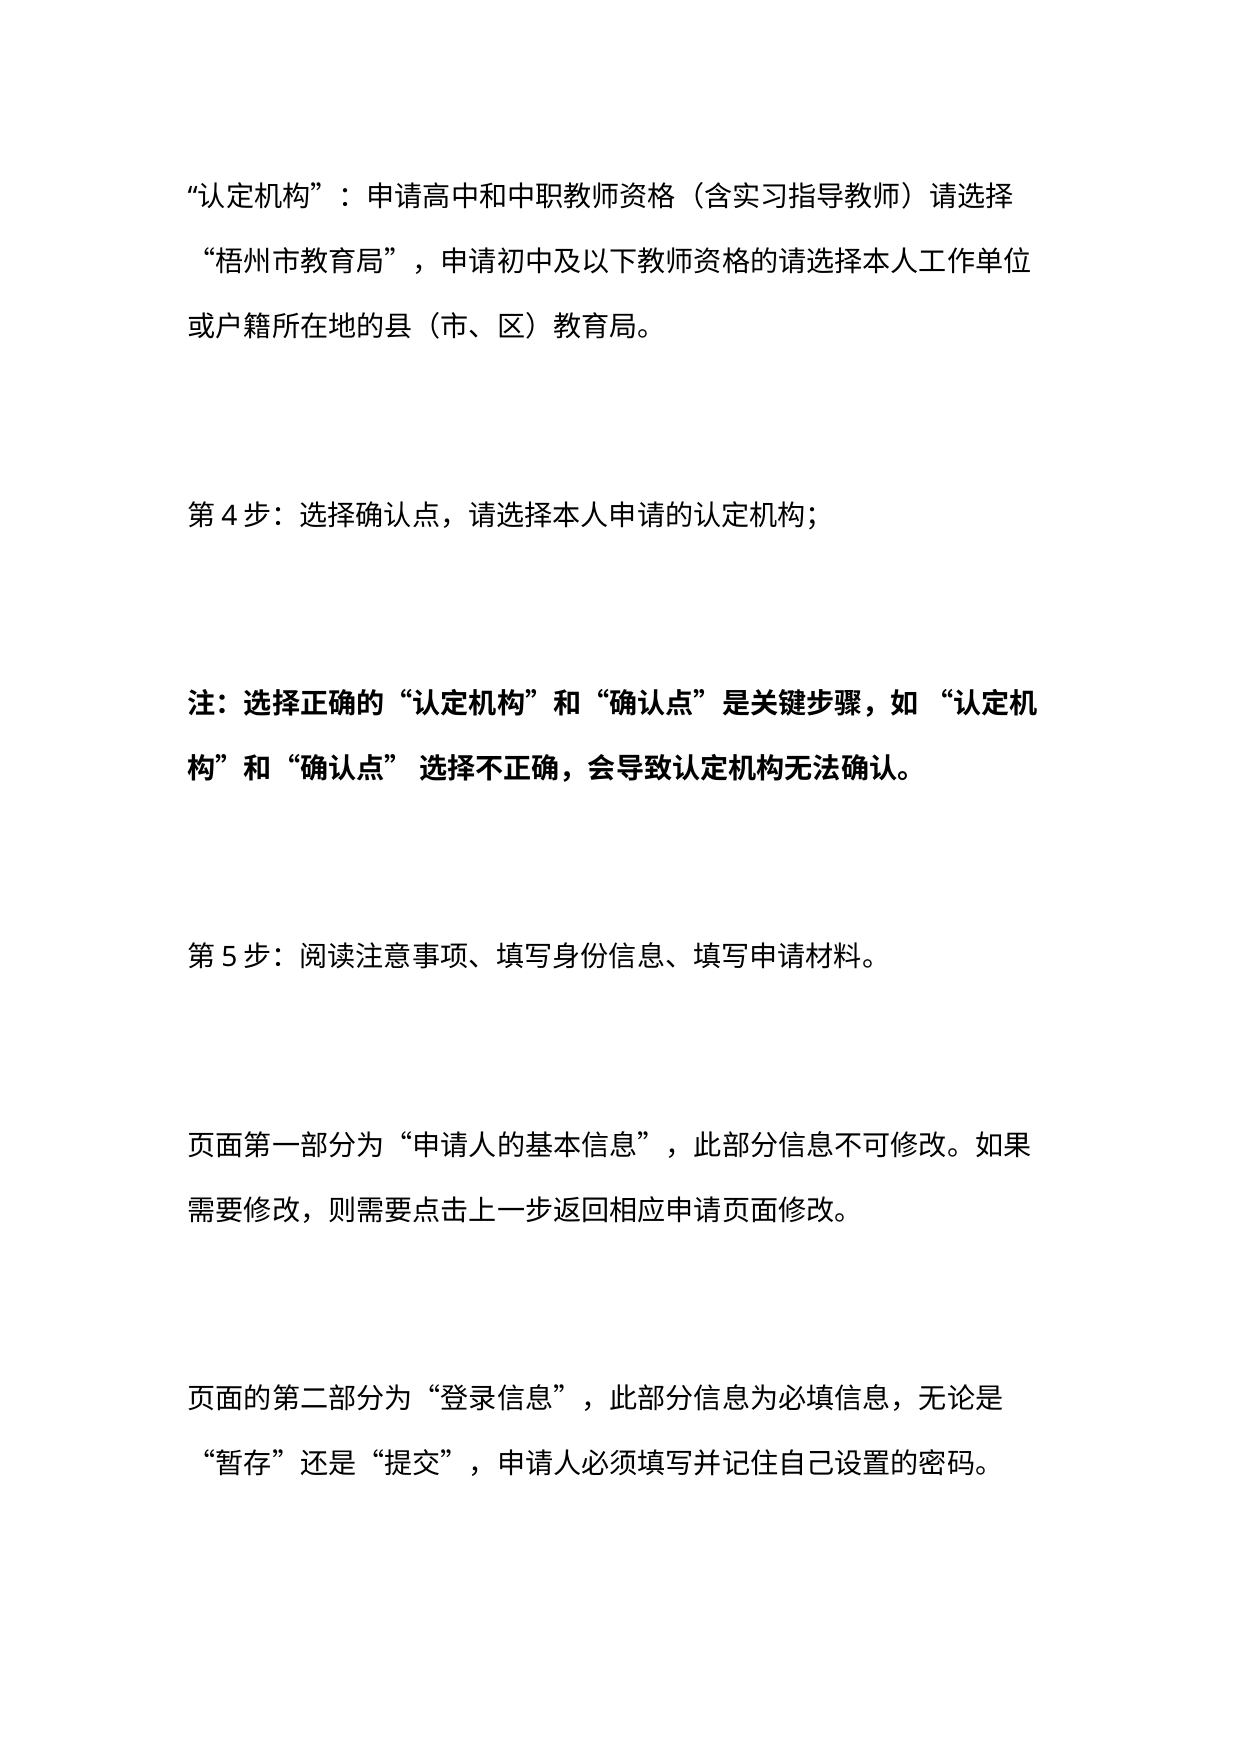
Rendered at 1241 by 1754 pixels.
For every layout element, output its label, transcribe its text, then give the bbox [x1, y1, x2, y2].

text “认定机构”：申请高中和中职教师资格（含实习指导教师）请选择“梧州市教育局”，申请初中及以下教师资格的请选择本人工作单位或户籍所在地的县（市、区）教育局。 [187, 162, 1053, 357]
text 页面的第二部分为“登录信息”，此部分信息为必填信息，无论是“暂存”还是“提交”，申请人必须填写并记住自己设置的密码。 [187, 1364, 1053, 1494]
text 第4步：选择确认点，请选择本人申请的认定机构； [187, 480, 1053, 545]
text 注：选择正确的“认定机构”和“确认点”是关键步骤，如 “认定机构”和“确认点” 选择不正确，会导致认定机构无法确认。 [187, 669, 1053, 799]
text 第5步：阅读注意事项、填写身份信息、填写申请材料。 [187, 922, 1053, 987]
text 页面第一部分为“申请人的基本信息”，此部分信息不可修改。如果需要修改，则需要点击上一步返回相应申请页面修改。 [187, 1110, 1053, 1240]
